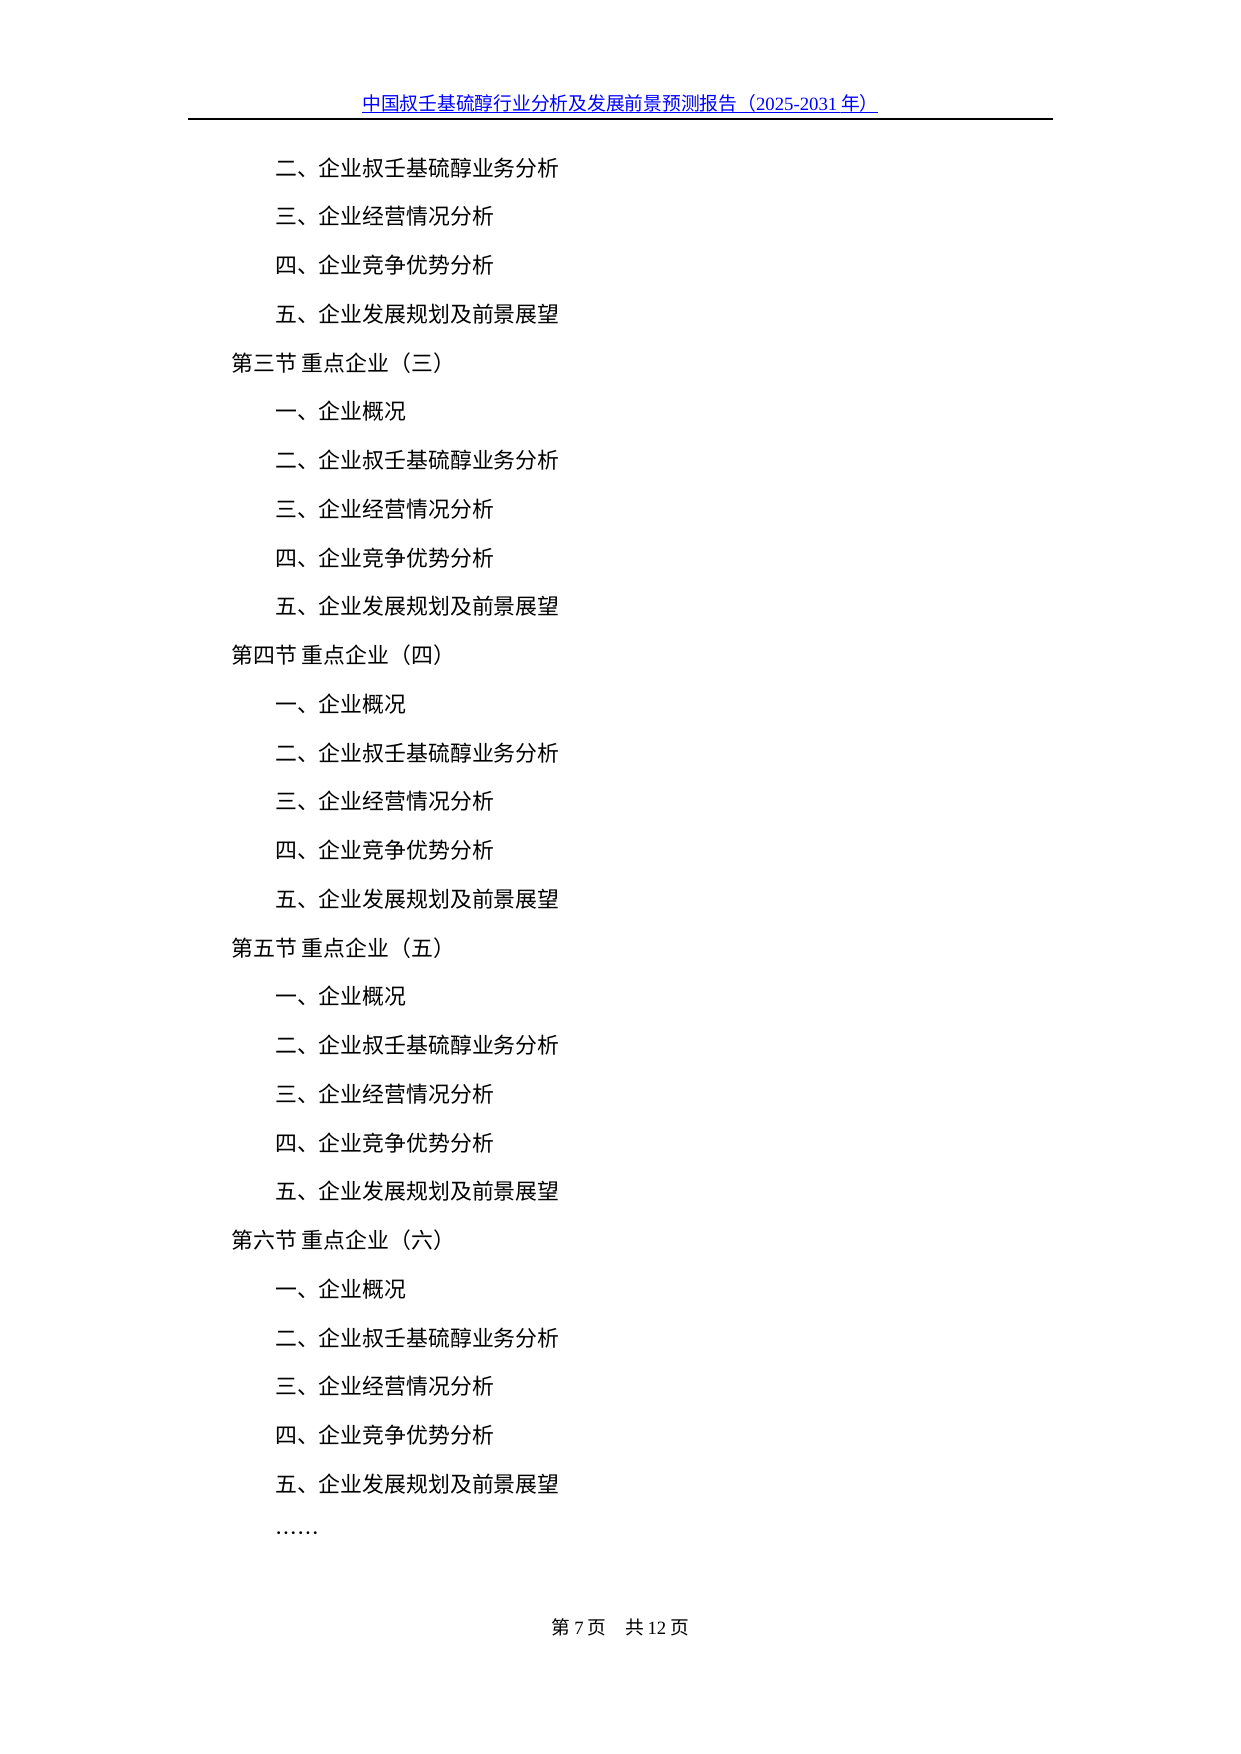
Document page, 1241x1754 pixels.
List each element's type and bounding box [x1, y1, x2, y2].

text [187, 150, 1053, 1548]
